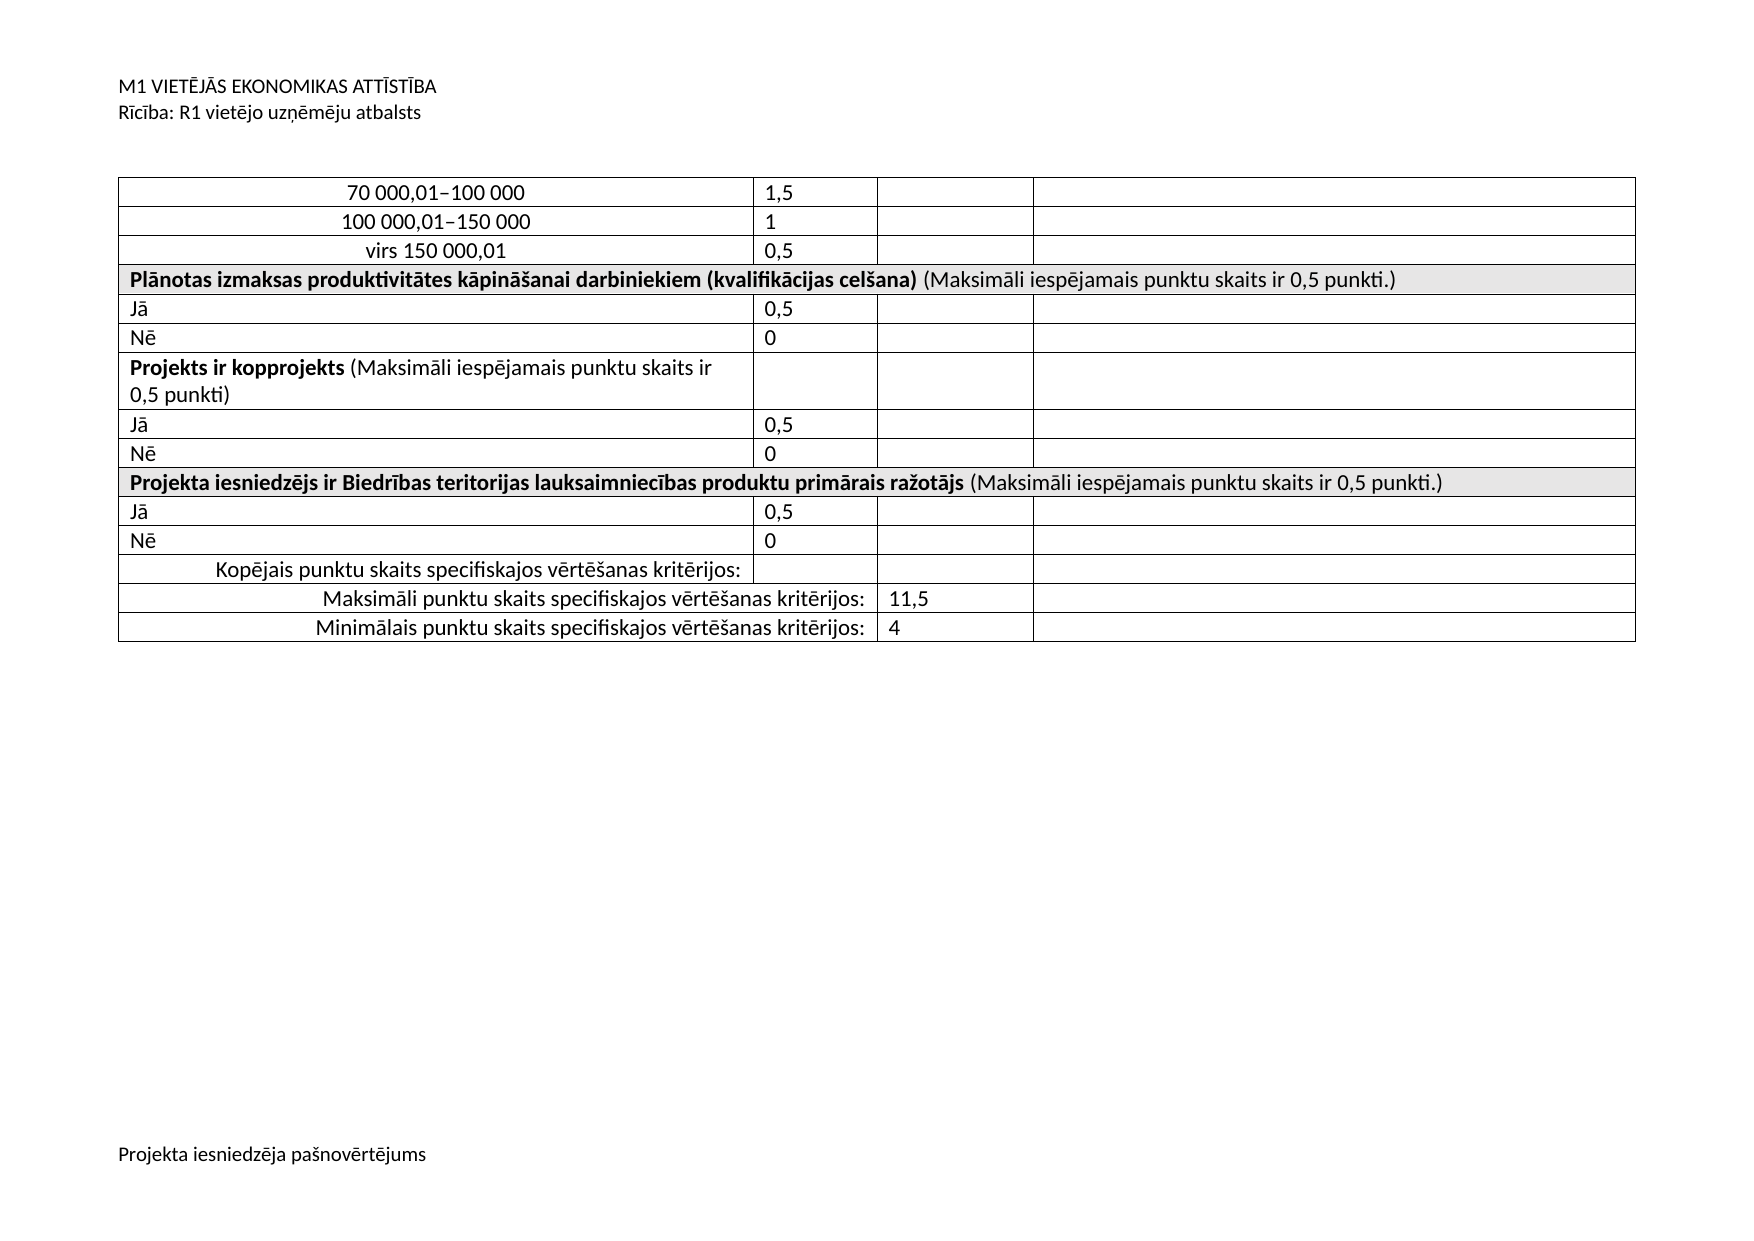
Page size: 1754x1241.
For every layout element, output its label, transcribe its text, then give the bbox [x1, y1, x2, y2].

table_cell Nē [119, 324, 753, 352]
table_cell [878, 207, 1033, 235]
table_cell Maksimāli punktu skaits specifiskajos vērtēšanas kritērijos: [119, 584, 877, 612]
table_cell [1034, 295, 1635, 322]
table_cell [1034, 526, 1635, 554]
table_cell [1034, 613, 1635, 641]
table_cell 0,5 [754, 497, 877, 525]
table_cell [1034, 178, 1635, 206]
table_cell 4 [878, 613, 1033, 641]
table_cell Nē [119, 439, 753, 467]
table_cell Jā [119, 410, 753, 438]
table_cell Kopējais punktu skaits specifiskajos vērtēšanas kritērijos: [119, 555, 753, 583]
table_cell [878, 526, 1033, 554]
table_cell [1034, 584, 1635, 612]
table_cell [878, 353, 1033, 409]
table_cell 0 [754, 526, 877, 554]
table_cell 100 000,01–150 000 [119, 207, 753, 235]
table_cell [878, 236, 1033, 264]
table_cell [1034, 353, 1635, 409]
table_cell 0 [754, 324, 877, 352]
table_cell Nē [119, 526, 753, 554]
table_cell [878, 324, 1033, 352]
table_cell [1034, 236, 1635, 264]
table_cell [878, 497, 1033, 525]
table_cell 1 [754, 207, 877, 235]
table_cell 11,5 [878, 584, 1033, 612]
table_cell [1034, 410, 1635, 438]
table_cell [754, 353, 877, 409]
table_cell [878, 178, 1033, 206]
table_cell 0,5 [754, 410, 877, 438]
table_cell 0,5 [754, 295, 877, 322]
table_cell 1,5 [754, 178, 877, 206]
table_cell [1034, 439, 1635, 467]
table_cell [1034, 207, 1635, 235]
table_cell 0 [754, 439, 877, 467]
table_cell [1034, 497, 1635, 525]
table_cell 0,5 [754, 236, 877, 264]
table_cell Plānotas izmaksas produktivitātes kāpināšanai darbiniekiem (kvalifikācijas celšana) (Maksimāli iespējamais punktu skaits ir 0,5 punkti.) [119, 265, 1635, 293]
table_cell [878, 439, 1033, 467]
table_cell Jā [119, 497, 753, 525]
table_cell 70 000,01–100 000 [119, 178, 753, 206]
table_cell Projekts ir kopprojekts (Maksimāli iespējamais punktu skaits ir 0,5 punkti) [119, 353, 753, 409]
table_cell [878, 555, 1033, 583]
table_cell Jā [119, 295, 753, 322]
table_cell [878, 295, 1033, 322]
table_cell Minimālais punktu skaits specifiskajos vērtēšanas kritērijos: [119, 613, 877, 641]
table_cell [754, 555, 877, 583]
table_cell [1034, 555, 1635, 583]
table_cell Projekta iesniedzējs ir Biedrības teritorijas lauksaimniecības produktu primārais ražotājs (Maksimāli iespējamais punktu skaits ir 0,5 punkti.) [119, 468, 1635, 496]
table_cell virs 150 000,01 [119, 236, 753, 264]
table_cell [878, 410, 1033, 438]
table_cell [1034, 324, 1635, 352]
